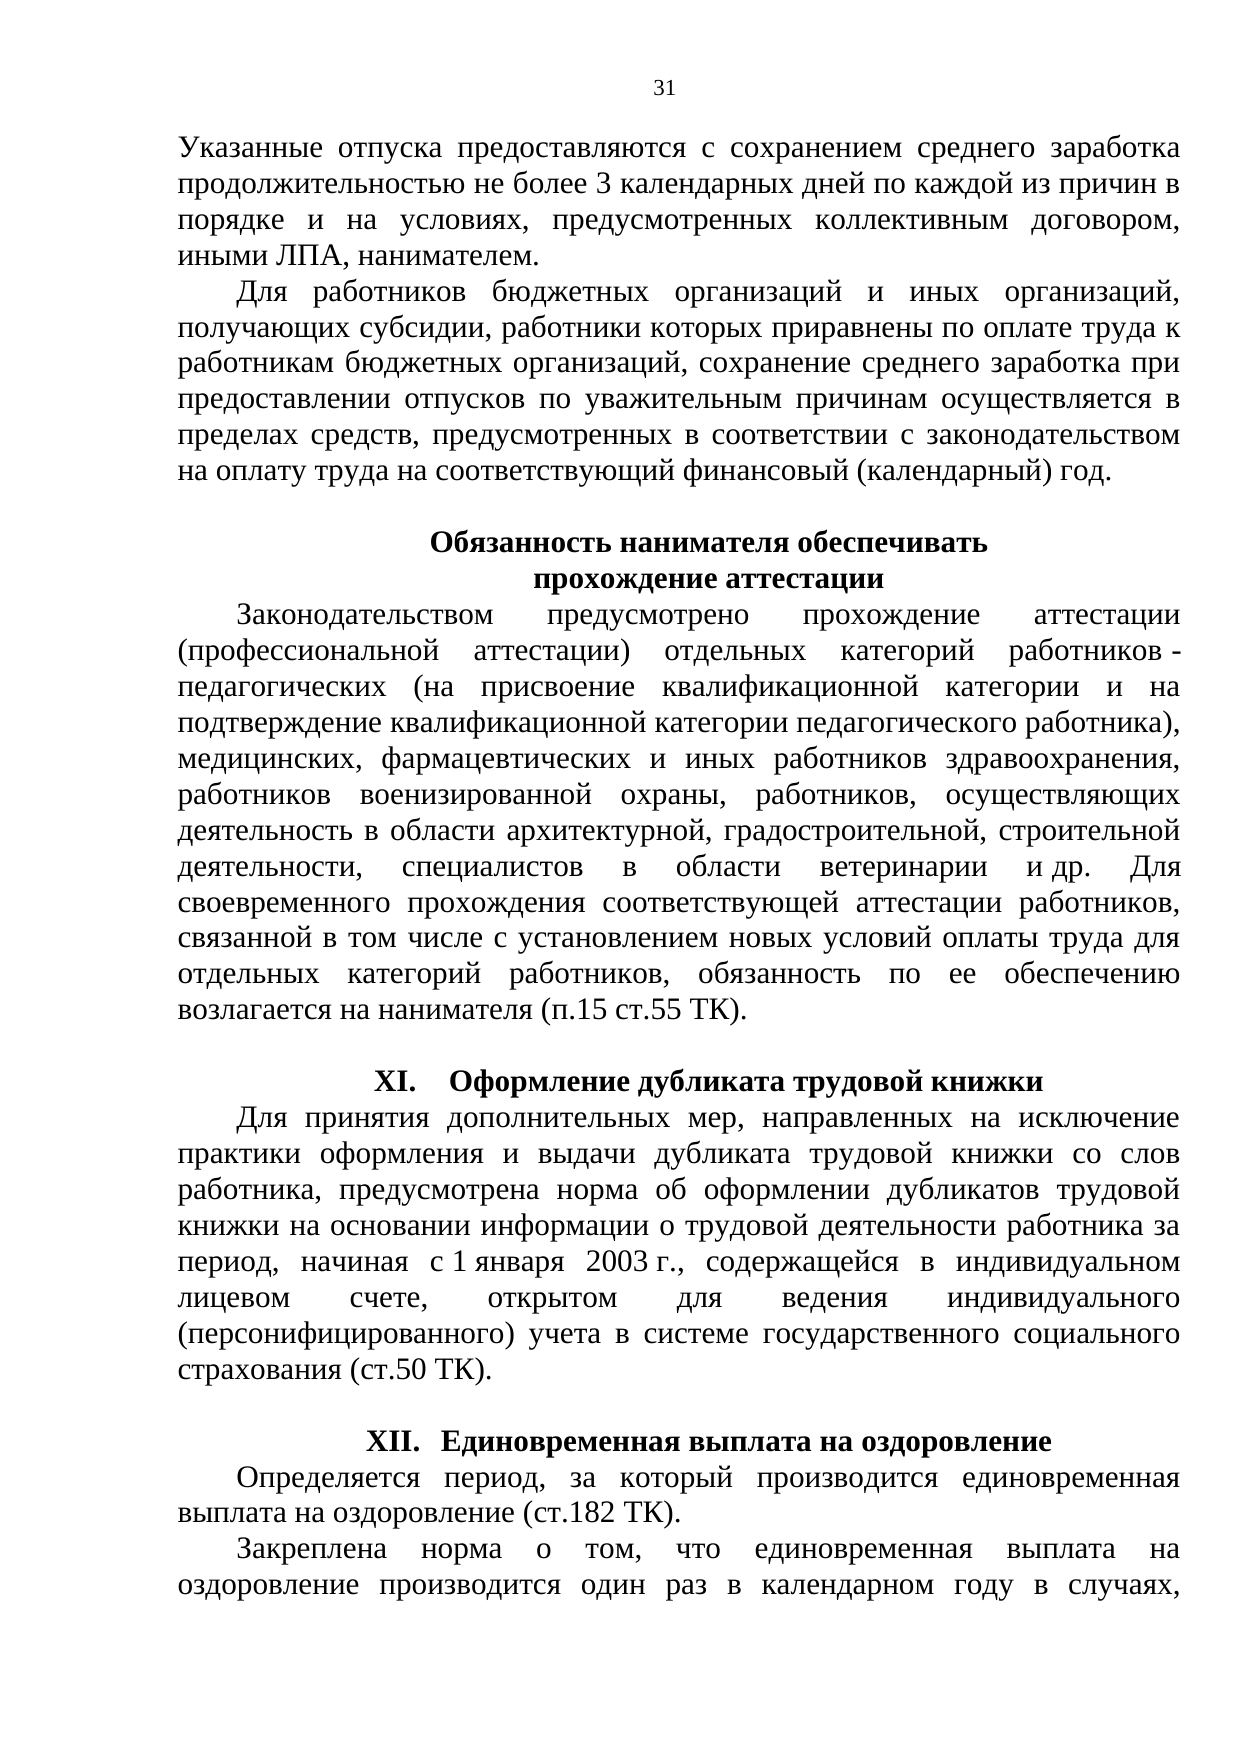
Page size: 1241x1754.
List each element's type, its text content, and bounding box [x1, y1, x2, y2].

text Для принятия дополнительных мер, направленных на исключение практики оформления и выдачи дубликата трудовой книжки со слов работника, предусмотрена норма об оформлении дубликатов трудовой книжки на основании информации о трудовой деятельности работника за период, начиная с 1 января 2003 г., содержащейся в индивидуальном лицевом счете, открытом для ведения индивидуального (персонифицированного) учета в системе государственного социального страхования (ст.50 ТК). [177, 1098, 1181, 1386]
list Единовременная выплата на оздоровление [236, 1422, 1181, 1458]
text Для работников бюджетных организаций и иных организаций, получающих субсидии, работники которых приравнены по оплате труда к работникам бюджетных организаций, сохранение среднего заработка при предоставлении отпусков по уважительным причинам осуществляется в пределах средств, предусмотренных в соответствии с законодательством на оплату труда на соответствующий финансовый (календарный) год. [177, 272, 1181, 487]
list Оформление дубликата трудовой книжки [236, 1062, 1181, 1098]
text прохождение аттестации [177, 559, 1181, 595]
text Определяется период, за который производится единовременная выплата на оздоровление (ст.182 ТК). [177, 1458, 1181, 1530]
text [177, 128, 1181, 272]
text Обязанность нанимателя обеспечивать [177, 523, 1181, 559]
text Законодательством предусмотрено прохождение аттестации (профессиональной аттестации) отдельных категорий работников - педагогических (на присвоение квалификационной категории и на подтверждение квалификационной категории педагогического работника), медицинских, фармацевтических и иных работников здравоохранения, работников военизированной охраны, работников, осуществляющих деятельность в области архитектурной, градостроительной, строительной деятельности, специалистов в области ветеринарии и др. Для своевременного прохождения соответствующей аттестации работников, связанной в том числе с установлением новых условий оплаты труда для отдельных категорий работников, обязанность по ее обеспечению возлагается на нанимателя (п.15 ст.55 ТК). [177, 595, 1181, 1027]
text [177, 1530, 1181, 1602]
